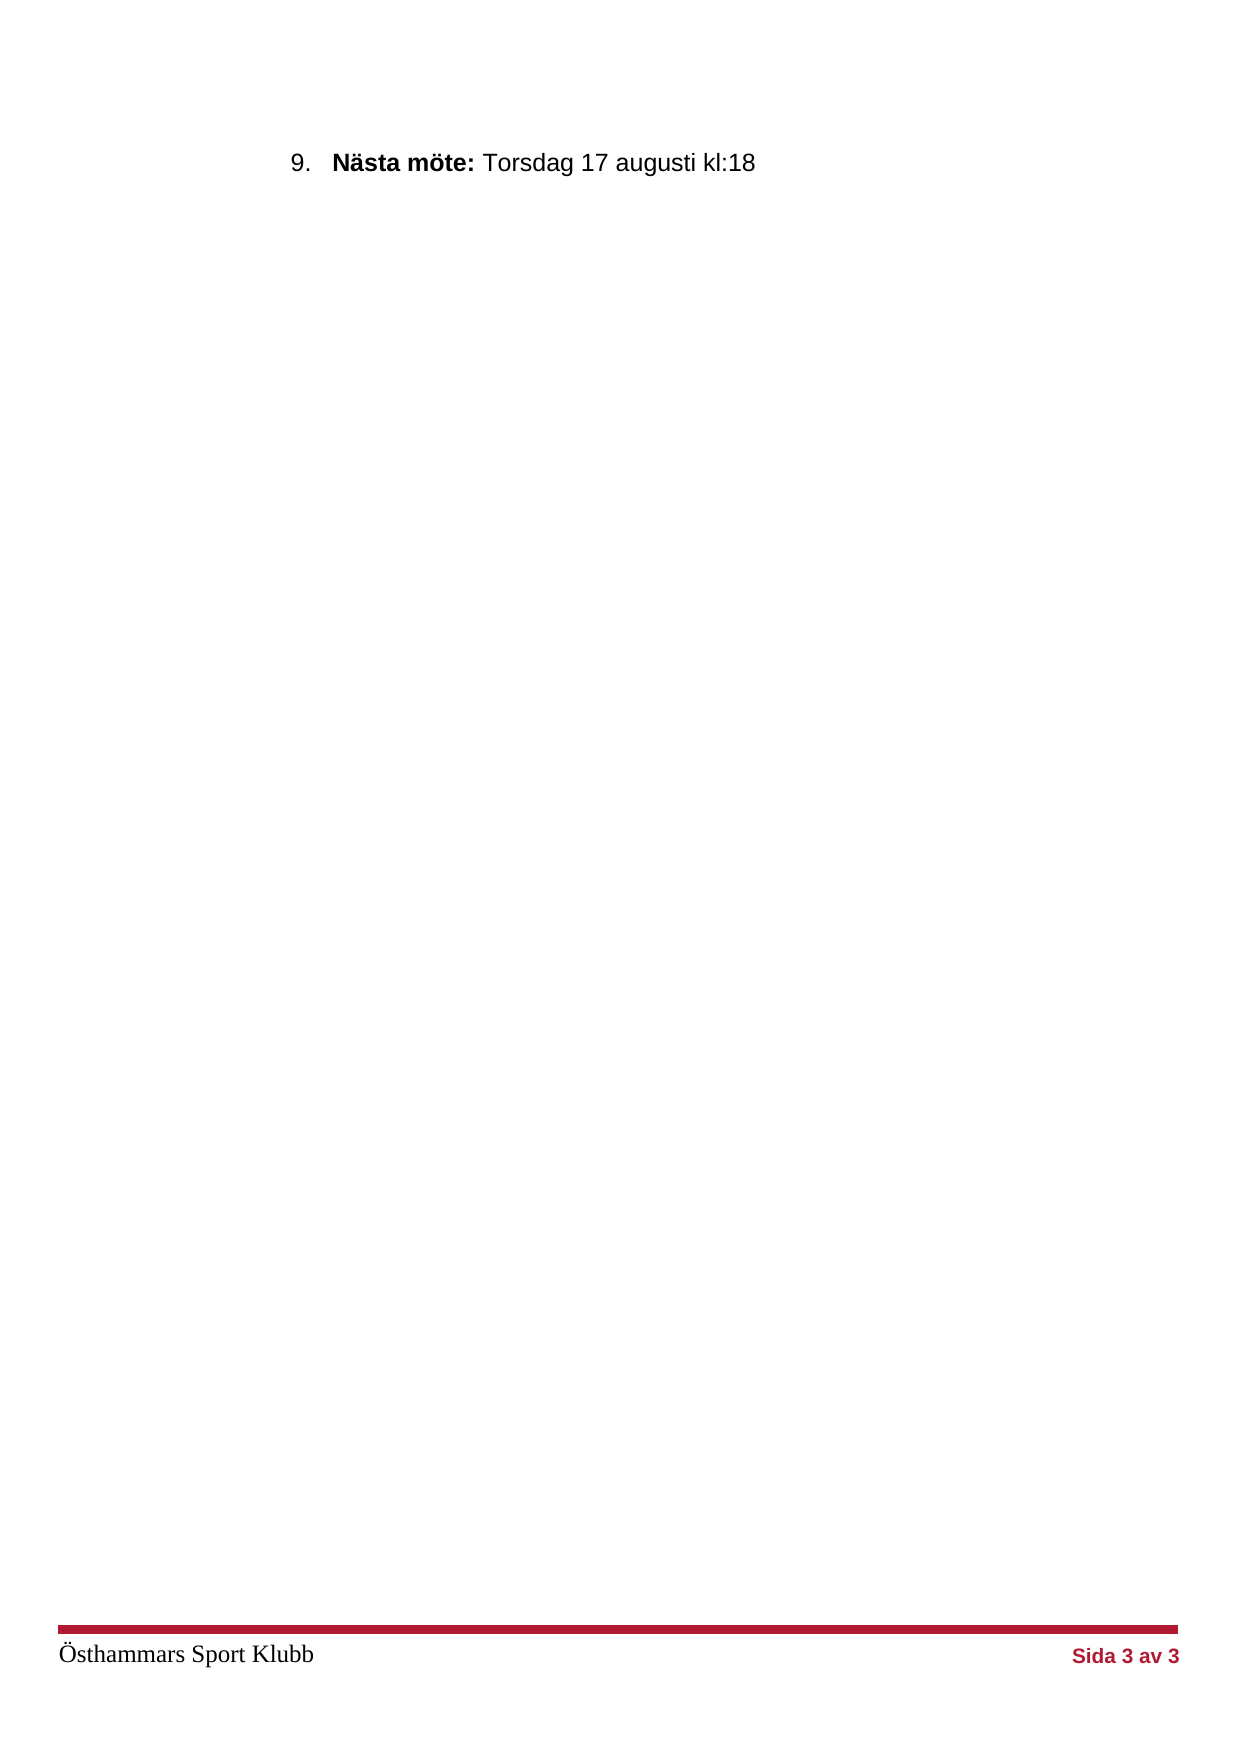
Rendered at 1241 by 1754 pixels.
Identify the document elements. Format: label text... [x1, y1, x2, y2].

text 9. Nästa möte: Torsdag 17 augusti kl:18 [283, 148, 1093, 176]
